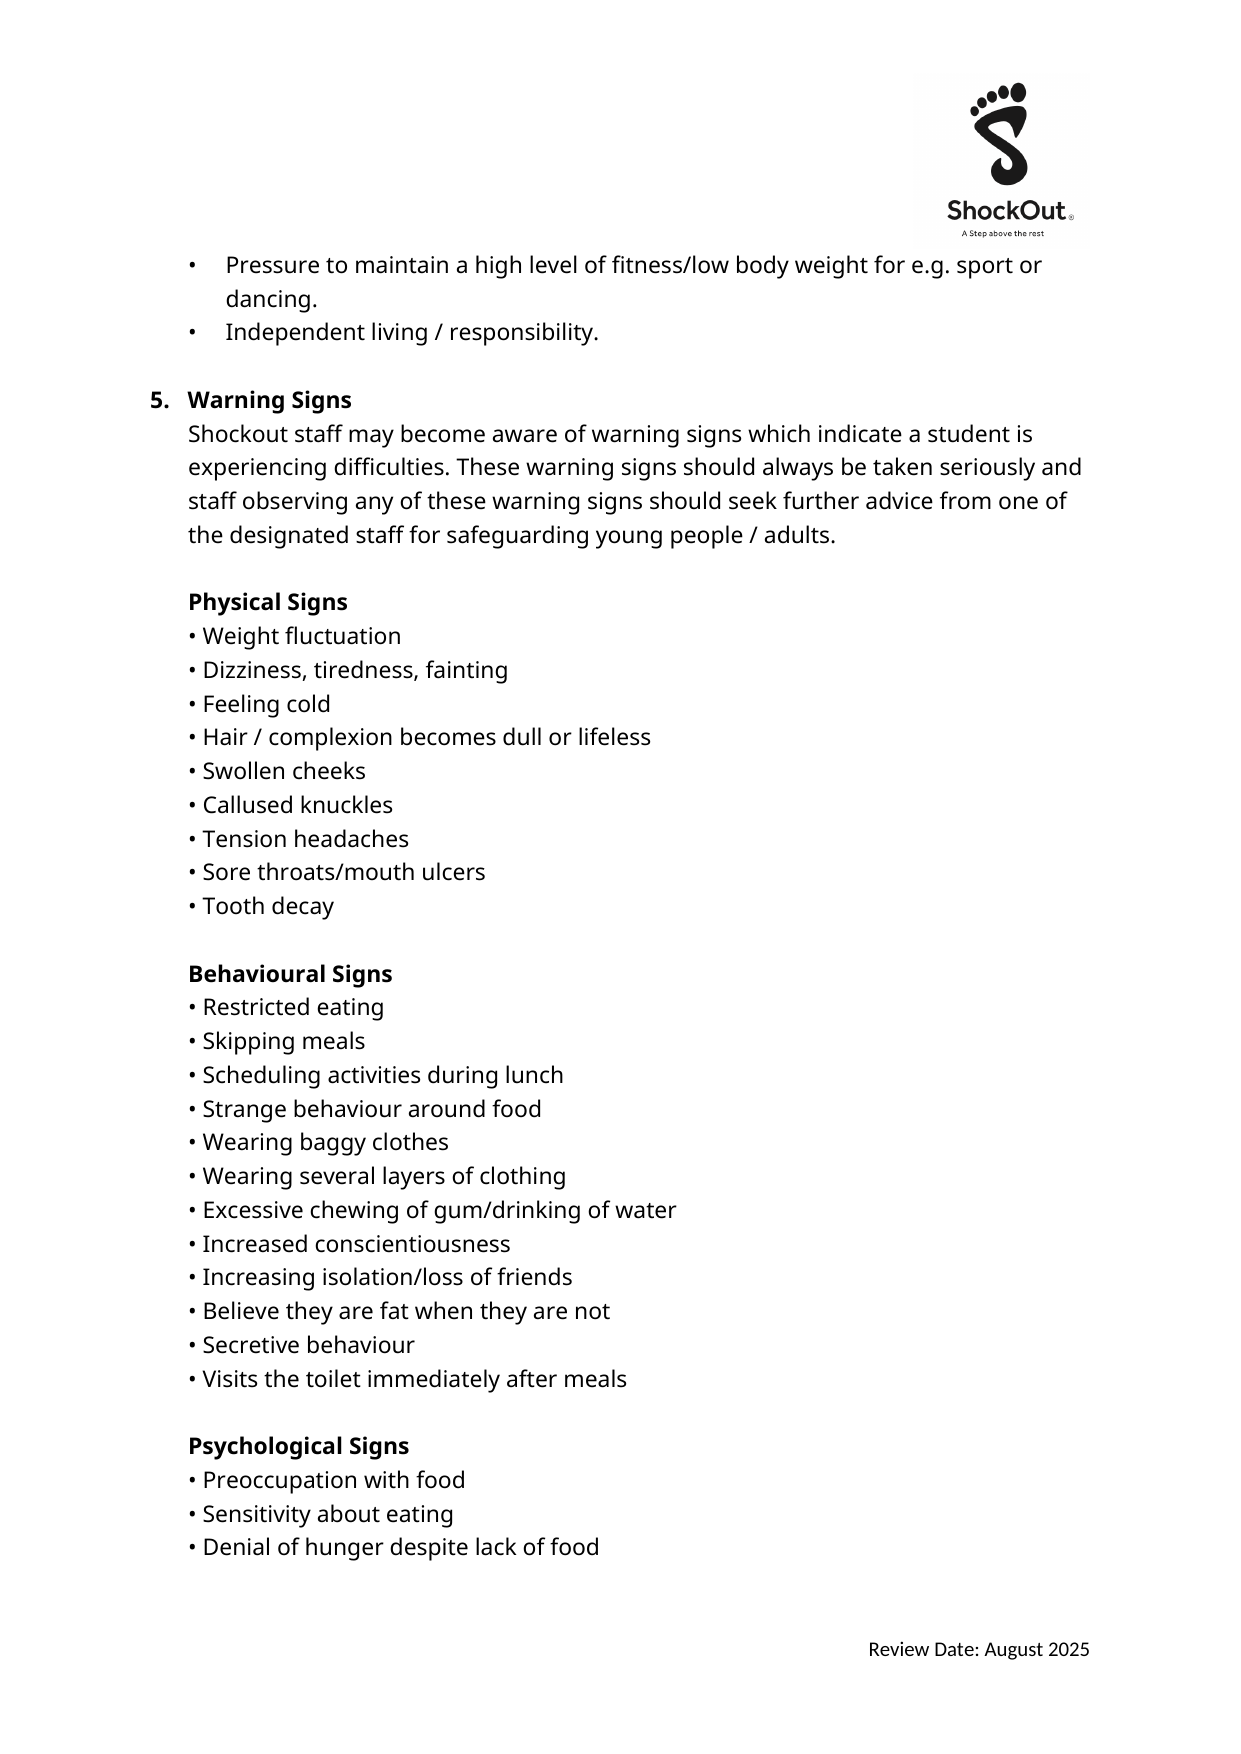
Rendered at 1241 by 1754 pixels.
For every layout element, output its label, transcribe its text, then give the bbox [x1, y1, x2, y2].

text Physical Signs [188, 586, 1090, 617]
picture [913, 73, 1091, 249]
text • Believe they are fat when they are not [188, 1295, 1090, 1326]
text • Dizziness, tiredness, fainting [188, 654, 1090, 685]
text • Increased conscientiousness [188, 1227, 1090, 1259]
text • Wearing several layers of clothing [188, 1160, 1090, 1191]
text • Feeling cold [188, 687, 1090, 719]
text • Tooth decay [188, 890, 1090, 921]
text • Excessive chewing of gum/drinking of water [188, 1194, 1090, 1225]
text • Restricted eating [188, 991, 1090, 1022]
text • Tension headaches [188, 822, 1090, 854]
text • Swollen cheeks [188, 755, 1090, 786]
text • Increasing isolation/loss of friends [188, 1261, 1090, 1292]
text • Sensitivity about eating [188, 1497, 1090, 1529]
text • Hair / complexion becomes dull or lifeless [188, 721, 1090, 752]
text Psychological Signs [188, 1430, 1090, 1461]
list Independent living / responsibility. [188, 316, 1090, 347]
text • Scheduling activities during lunch [188, 1059, 1090, 1090]
text Behavioural Signs [188, 957, 1090, 989]
text • Weight fluctuation [188, 620, 1090, 651]
text Shockout staff may become aware of warning signs which indicate a student is experiencing difficulties. These warning signs should always be taken seriously and staff observing any of these warning signs should seek further advice from one of the designated staff for safeguarding young people / adults. [188, 417, 1090, 550]
list Warning Signs [150, 384, 1090, 415]
text • Preoccupation with food [188, 1464, 1090, 1495]
text • Visits the toilet immediately after meals [188, 1362, 1090, 1394]
text • Strange behaviour around food [188, 1092, 1090, 1124]
text • Sore throats/mouth ulcers [188, 856, 1090, 887]
text • Secretive behaviour [188, 1329, 1090, 1360]
text • Wearing baggy clothes [188, 1126, 1090, 1157]
text • Callused knuckles [188, 789, 1090, 820]
list Pressure to maintain a high level of fitness/low body weight for e.g. sport or dancing. [188, 249, 1090, 314]
text • Denial of hunger despite lack of food [188, 1531, 1090, 1562]
text • Skipping meals [188, 1025, 1090, 1056]
